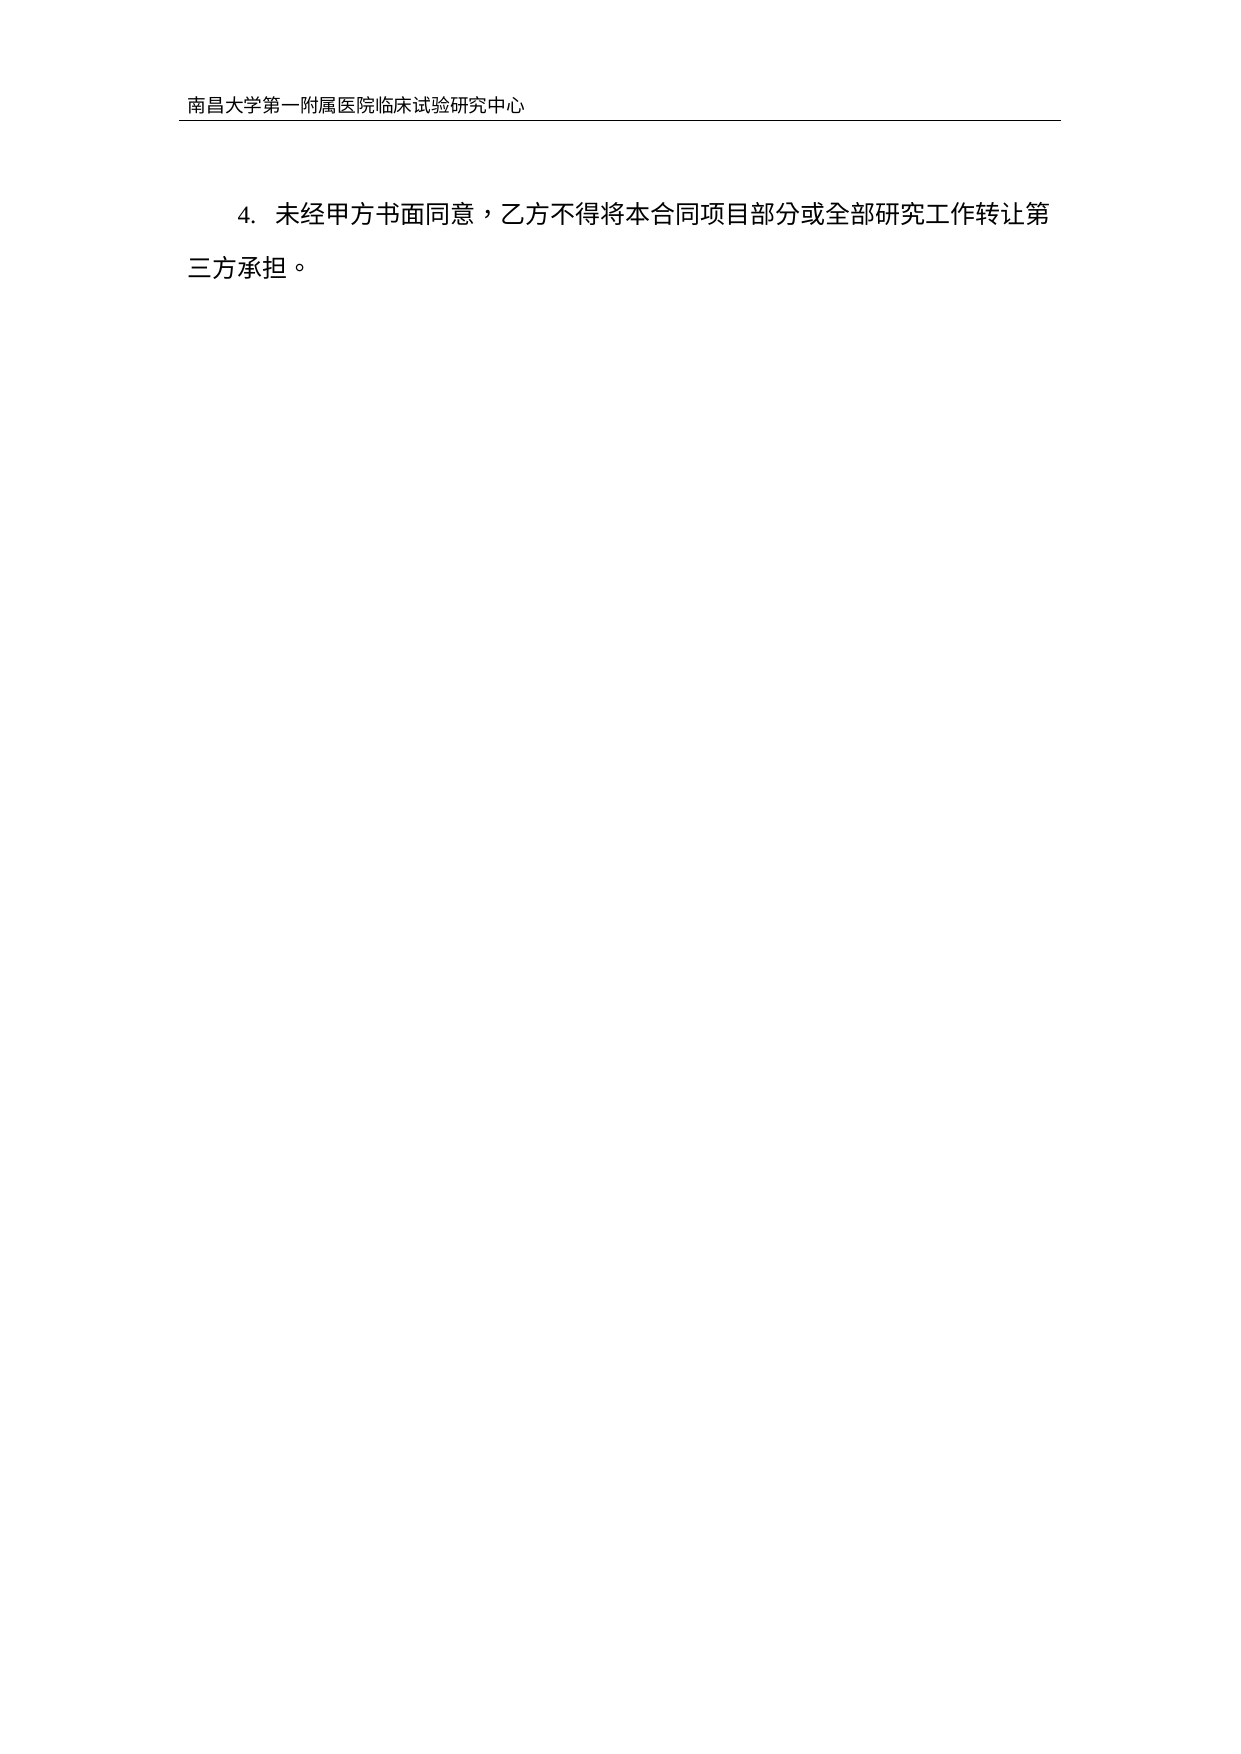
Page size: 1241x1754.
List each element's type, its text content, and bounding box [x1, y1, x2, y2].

list 未经甲方书面同意，乙方不得将本合同项目部分或全部研究工作转让第三方承担。 [187, 194, 1053, 285]
